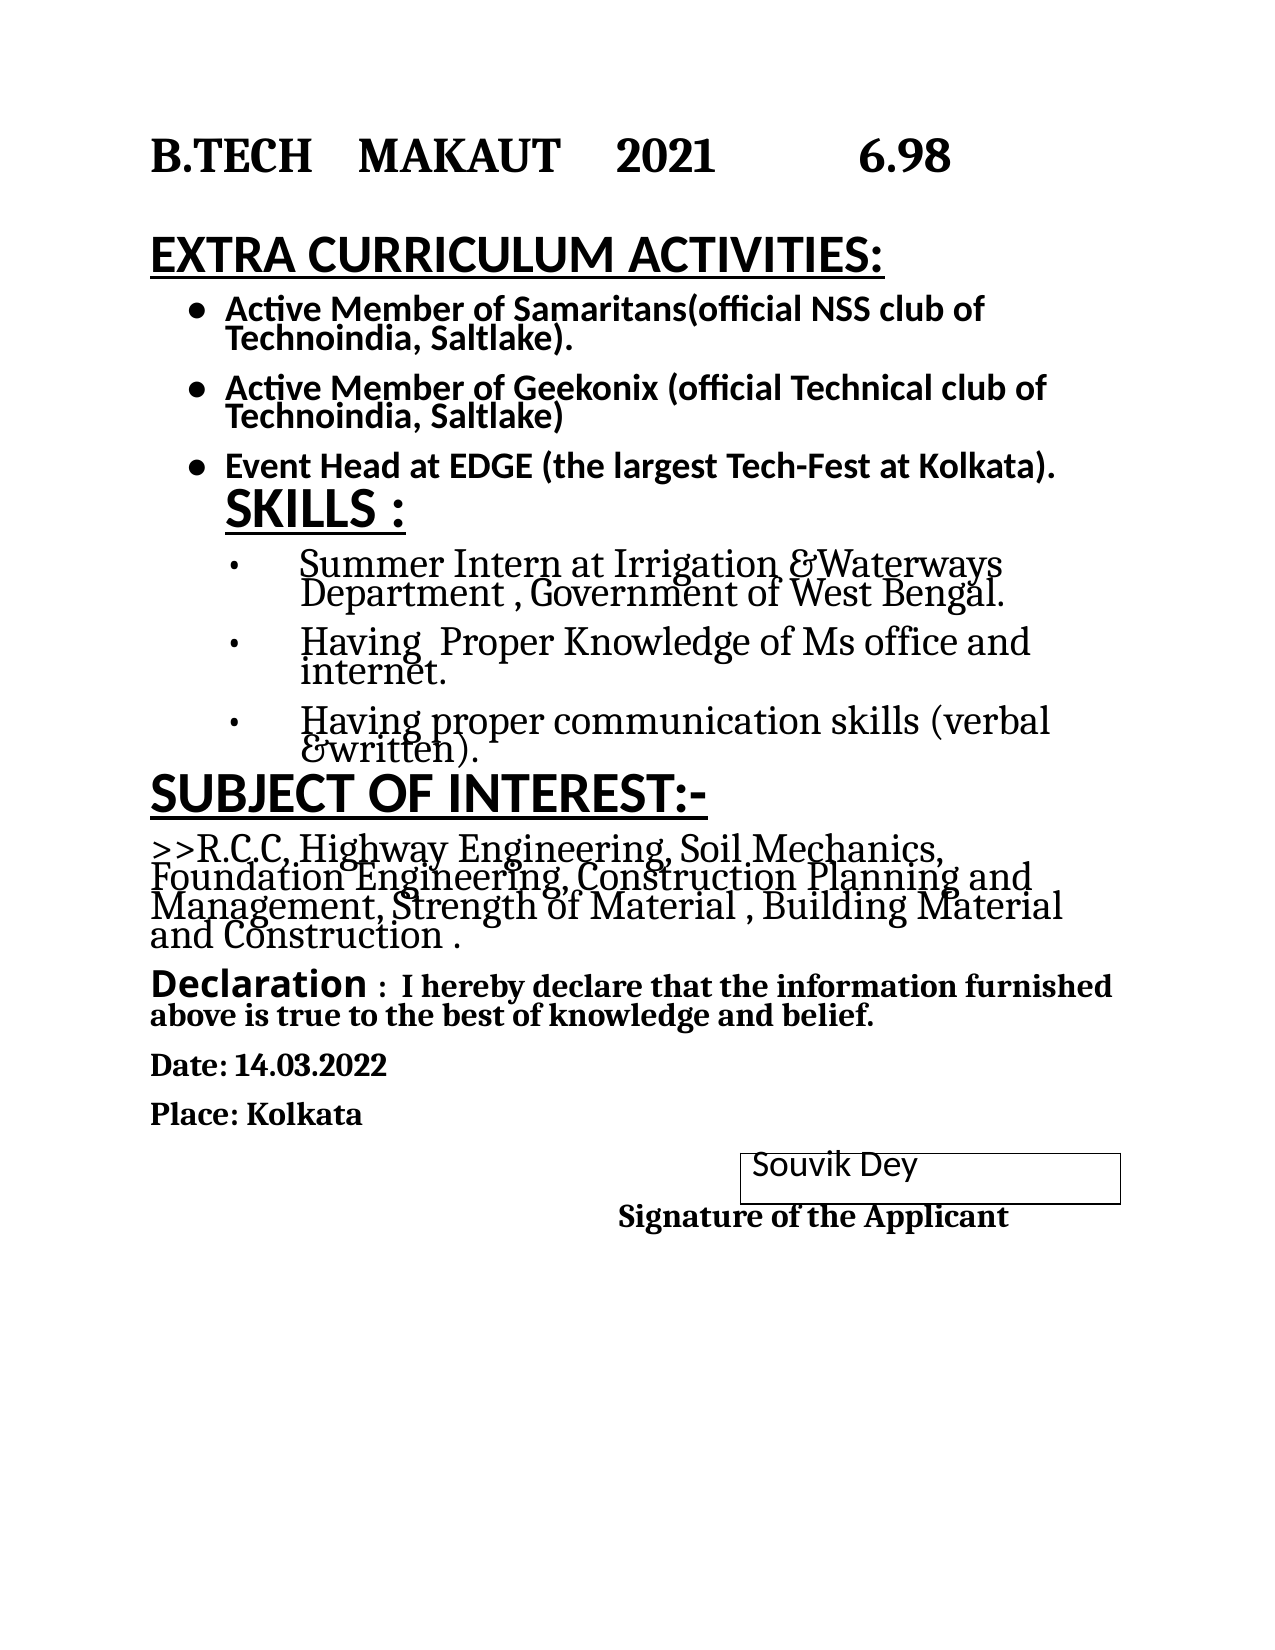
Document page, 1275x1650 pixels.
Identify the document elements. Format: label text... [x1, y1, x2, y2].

text SKILLS : [225, 505, 1125, 534]
list Event Head at EDGE (the largest Tech-Fest at Kolkata). [187, 455, 1039, 484]
text >>R.C.C, Highway Engineering, Soil Mechanics, Foundation Engineering, Construction Planning and Management, Strength of Material , Building Material and Construction . [150, 839, 1125, 954]
list Having Proper Knowledge of Ms office and internet. [225, 633, 1125, 690]
text Place: Kolkata [150, 1103, 1125, 1132]
text B.TECH MAKAUT 2021 6.98 [150, 150, 1125, 179]
list Having proper communication skills (verbal &written). [225, 711, 1125, 769]
table_header Souvik Dey [741, 1154, 1120, 1203]
list Summer Intern at Irrigation &Waterways Department , Government of West Bengal. [225, 554, 1125, 612]
text Signature of the Applicant [150, 1205, 1142, 1233]
list Active Member of Samaritans(official NSS club of Technoindia, Saltlake). [187, 299, 1125, 356]
text SUBJECT OF INTEREST:- [150, 789, 1125, 818]
text Date: 14.03.2022 [150, 1053, 1125, 1082]
text EXTRA CURRICULUM ACTIVITIES: [150, 249, 1125, 278]
text Declaration : I hereby declare that the information furnished above is true to the best of knowledge and belief. [150, 975, 1125, 1032]
list Active Member of Geekonix (official Technical club of Technoindia, Saltlake) [187, 377, 1125, 434]
